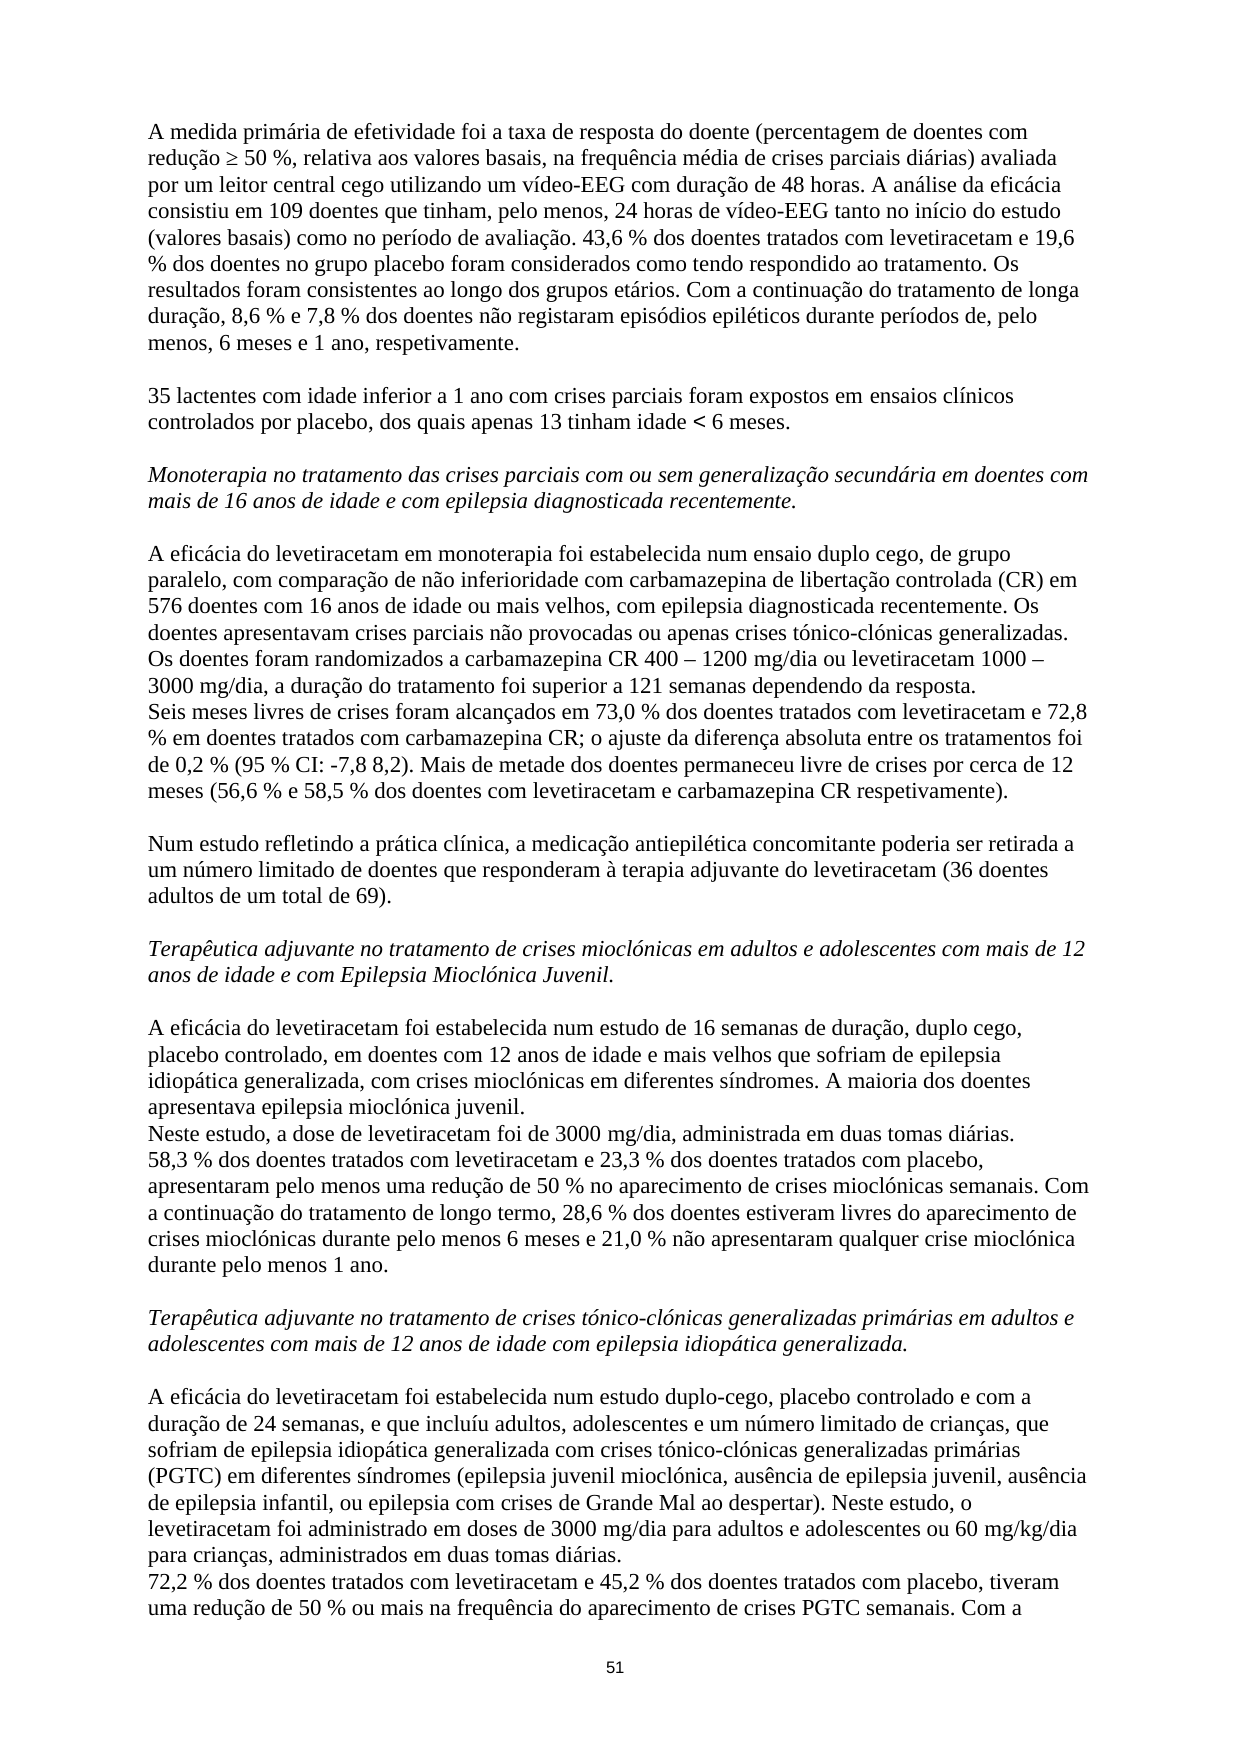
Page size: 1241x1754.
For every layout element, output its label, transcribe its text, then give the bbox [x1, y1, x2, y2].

text Terapêutica adjuvante no tratamento de crises mioclónicas em adultos e adolescentes com mais de 12 anos de idade e com Epilepsia Mioclónica Juvenil. [148, 935, 1092, 988]
text 58,3 % dos doentes tratados com levetiracetam e 23,3 % dos doentes tratados com placebo, apresentaram pelo menos uma redução de 50 % no aparecimento de crises mioclónicas semanais. Com a continuação do tratamento de longo termo, 28,6 % dos doentes estiveram livres do aparecimento de crises mioclónicas durante pelo menos 6 meses e 21,0 % não apresentaram qualquer crise mioclónica durante pelo menos 1 ano. [148, 1146, 1092, 1278]
text Terapêutica adjuvante no tratamento de crises tónico-clónicas generalizadas primárias em adultos e adolescentes com mais de 12 anos de idade com epilepsia idiopática generalizada. [148, 1304, 1092, 1357]
text Monoterapia no tratamento das crises parciais com ou sem generalização secundária em doentes com mais de 16 anos de idade e com epilepsia diagnosticada recentemente. [148, 461, 1092, 513]
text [148, 1568, 1092, 1620]
text A eficácia do levetiracetam foi estabelecida num estudo de 16 semanas de duração, duplo cego, placebo controlado, em doentes com 12 anos de idade e mais velhos que sofriam de epilepsia idiopática generalizada, com crises mioclónicas em diferentes síndromes. A maioria dos doentes apresentava epilepsia mioclónica juvenil. [148, 1014, 1092, 1120]
text 35 lactentes com idade inferior a 1 ano com crises parciais foram expostos em ensaios clínicos controlados por placebo, dos quais apenas 13 tinham idade < 6 meses. [148, 382, 1092, 434]
text A medida primária de efetividade foi a taxa de resposta do doente (percentagem de doentes com redução ≥ 50 %, relativa aos valores basais, na frequência média de crises parciais diárias) avaliada por um leitor central cego utilizando um vídeo-EEG com duração de 48 horas. A análise da eficácia consistiu em 109 doentes que tinham, pelo menos, 24 horas de vídeo-EEG tanto no início do estudo (valores basais) como no período de avaliação. 43,6 % dos doentes tratados com levetiracetam e 19,6 % dos doentes no grupo placebo foram considerados como tendo respondido ao tratamento. Os resultados foram consistentes ao longo dos grupos etários. Com a continuação do tratamento de longa duração, 8,6 % e 7,8 % dos doentes não registaram episódios epiléticos durante períodos de, pelo menos, 6 meses e 1 ano, respetivamente. [148, 118, 1092, 355]
text A eficácia do levetiracetam em monoterapia foi estabelecida num ensaio duplo cego, de grupo paralelo, com comparação de não inferioridade com carbamazepina de libertação controlada (CR) em 576 doentes com 16 anos de idade ou mais velhos, com epilepsia diagnosticada recentemente. Os doentes apresentavam crises parciais não provocadas ou apenas crises tónico-clónicas generalizadas. Os doentes foram randomizados a carbamazepina CR 400 – 1200 mg/dia ou levetiracetam 1000 – 3000 mg/dia, a duração do tratamento foi superior a 121 semanas dependendo da resposta. [148, 540, 1092, 698]
text A eficácia do levetiracetam foi estabelecida num estudo duplo-cego, placebo controlado e com a duração de 24 semanas, e que incluíu adultos, adolescentes e um número limitado de crianças, que sofriam de epilepsia idiopática generalizada com crises tónico-clónicas generalizadas primárias (PGTC) em diferentes síndromes (epilepsia juvenil mioclónica, ausência de epilepsia juvenil, ausência de epilepsia infantil, ou epilepsia com crises de Grande Mal ao despertar). Neste estudo, o levetiracetam foi administrado em doses de 3000 mg/dia para adultos e adolescentes ou 60 mg/kg/dia para crianças, administrados em duas tomas diárias. [148, 1383, 1092, 1568]
text Seis meses livres de crises foram alcançados em 73,0 % dos doentes tratados com levetiracetam e 72,8 % em doentes tratados com carbamazepina CR; o ajuste da diferença absoluta entre os tratamentos foi de 0,2 % (95 % CI: -7,8 8,2). Mais de metade dos doentes permaneceu livre de crises por cerca de 12 meses (56,6 % e 58,5 % dos doentes com levetiracetam e carbamazepina CR respetivamente). [148, 698, 1092, 803]
text Num estudo refletindo a prática clínica, a medicação antiepilética concomitante poderia ser retirada a um número limitado de doentes que responderam à terapia adjuvante do levetiracetam (36 doentes adultos de um total de 69). [148, 830, 1092, 909]
text Neste estudo, a dose de levetiracetam foi de 3000 mg/dia, administrada em duas tomas diárias. [148, 1120, 1092, 1146]
